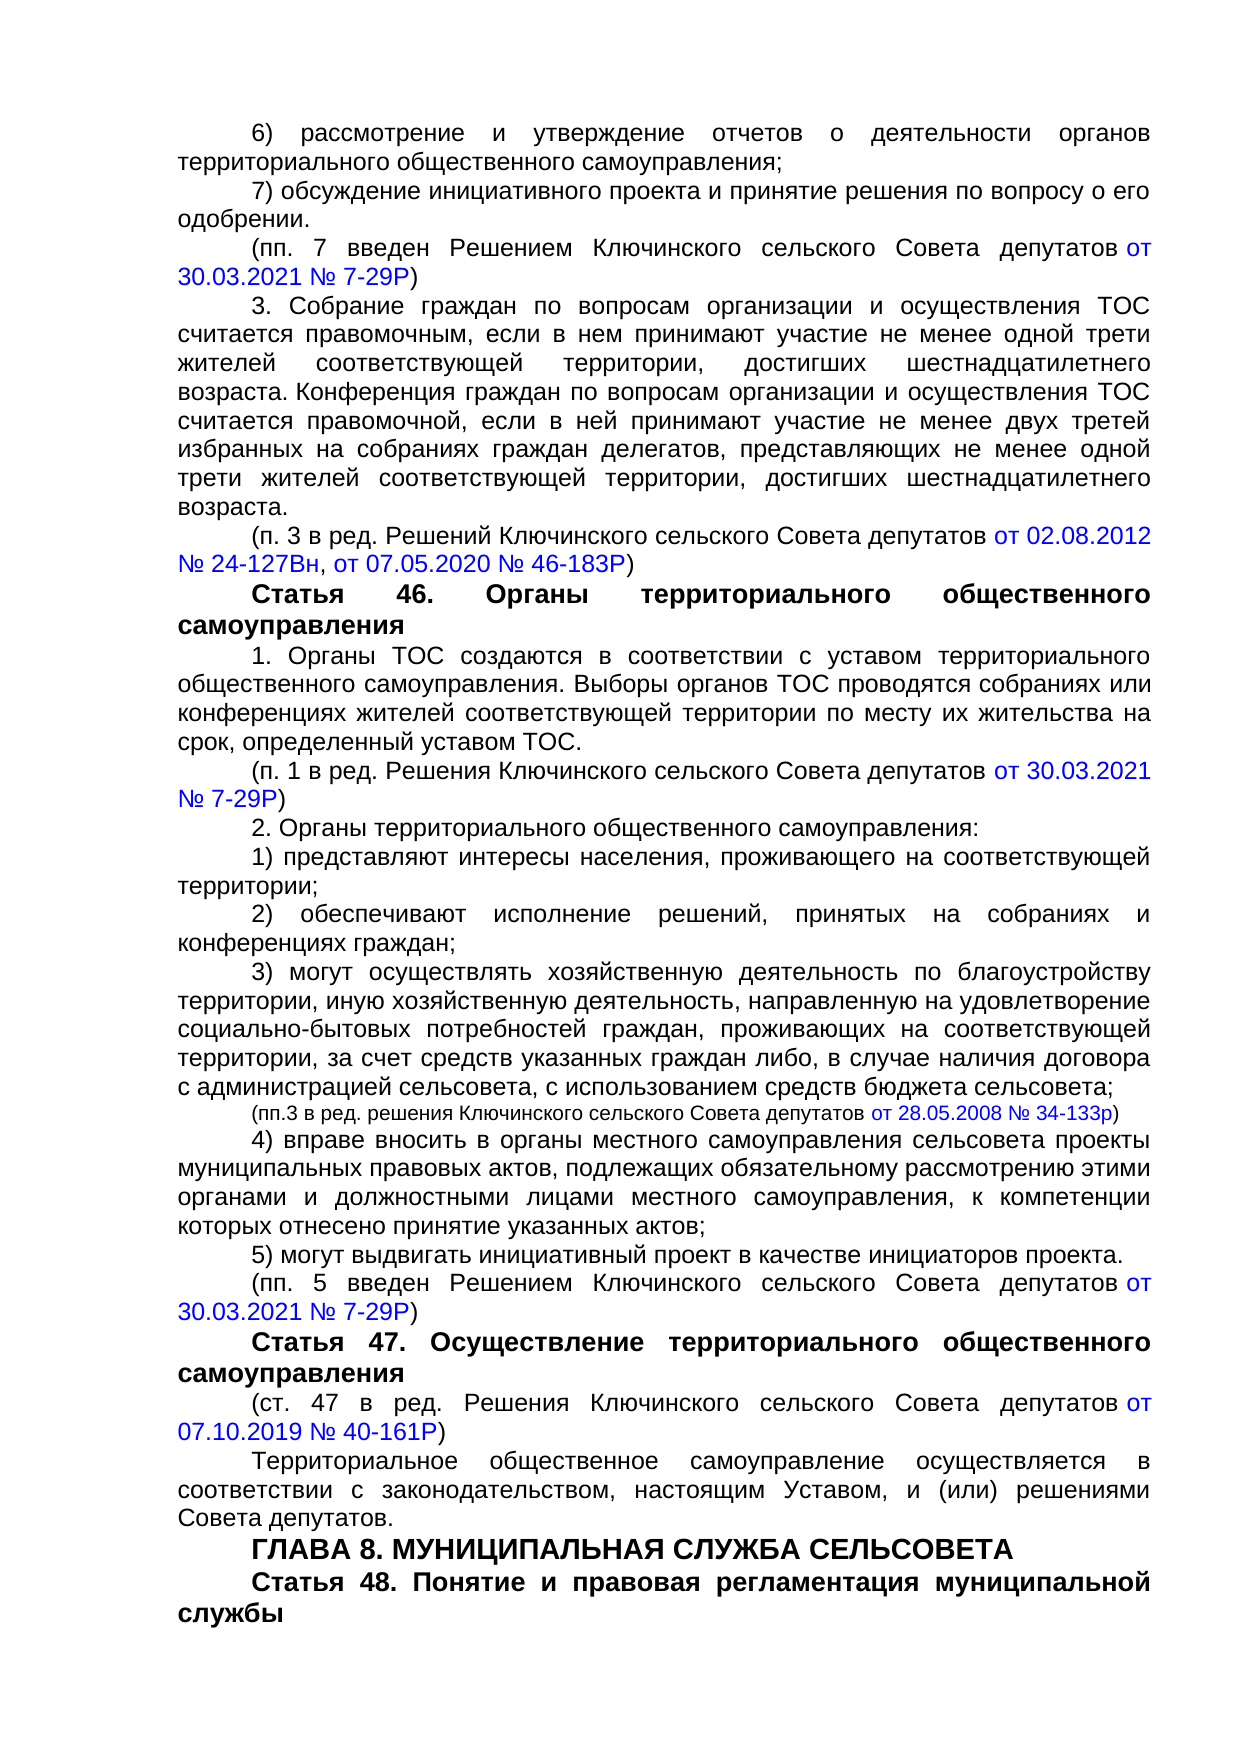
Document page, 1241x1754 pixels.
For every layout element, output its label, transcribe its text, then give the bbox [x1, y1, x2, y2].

text Статья 48. Понятие и правовая регламентация муниципальной службы [177, 1566, 1152, 1628]
text (п. 1 в ред. Решения Ключинского сельского Совета депутатов от 30.03.2021 № 7-29Р) [177, 756, 1152, 813]
text ГЛАВА 8. МУНИЦИПАЛЬНАЯ СЛУЖБА СЕЛЬСОВЕТА [177, 1532, 1152, 1566]
text (пп.3 в ред. решения Ключинского сельского Совета депутатов от 28.05.2008 № 34-133р) [177, 1101, 1152, 1124]
text Статья 47. Осуществление территориального общественного самоуправления [177, 1326, 1152, 1388]
text 4) вправе вносить в органы местного самоуправления сельсовета проекты муниципальных правовых актов, подлежащих обязательному рассмотрению этими органами и должностными лицами местного самоуправления, к компетенции которых отнесено принятие указанных актов; [177, 1124, 1152, 1239]
text 2) обеспечивают исполнение решений, принятых на собраниях и конференциях граждан; [177, 899, 1152, 957]
text 3. Собрание граждан по вопросам организации и осуществления ТОС считается правомочным, если в нем принимают участие не менее одной трети жителей соответствующей территории, достигших шестнадцатилетнего возраста. Конференция граждан по вопросам организации и осуществления ТОС считается правомочной, если в ней принимают участие не менее двух третей избранных на собраниях граждан делегатов, представляющих не менее одной трети жителей соответствующей территории, достигших шестнадцатилетнего возраста. [177, 291, 1152, 521]
text 2. Органы территориального общественного самоуправления: [177, 813, 1152, 842]
text 7) обсуждение инициативного проекта и принятие решения по вопросу о его одобрении. [177, 176, 1152, 233]
text (ст. 47 в ред. Решения Ключинского сельского Совета депутатов от 07.10.2019 № 40-161Р) [177, 1388, 1152, 1446]
text 1) представляют интересы населения, проживающего на соответствующей территории; [177, 842, 1152, 899]
text (п. 3 в ред. Решений Ключинского сельского Совета депутатов от 02.08.2012 № 24-127Вн, от 07.05.2020 № 46-183Р) [177, 521, 1152, 578]
text 5) могут выдвигать инициативный проект в качестве инициаторов проекта. [177, 1239, 1152, 1268]
text (пп. 5 введен Решением Ключинского сельского Совета депутатов от 30.03.2021 № 7-29Р) [177, 1268, 1152, 1326]
text Территориальное общественное самоуправление осуществляется в соответствии с законодательством, настоящим Уставом, и (или) решениями Совета депутатов. [177, 1446, 1152, 1532]
text 3) могут осуществлять хозяйственную деятельность по благоустройству территории, иную хозяйственную деятельность, направленную на удовлетворение социально-бытовых потребностей граждан, проживающих на соответствующей территории, за счет средств указанных граждан либо, в случае наличия договора с администрацией сельсовета, с использованием средств бюджета сельсовета; [177, 957, 1152, 1101]
text Статья 46. Органы территориального общественного самоуправления [177, 578, 1152, 641]
text (пп. 7 введен Решением Ключинского сельского Совета депутатов от 30.03.2021 № 7-29Р) [177, 233, 1152, 291]
text 1. Органы ТОС создаются в соответствии с уставом территориального общественного самоуправления. Выборы органов ТОС проводятся собраниях или конференциях жителей соответствующей территории по месту их жительства на срок, определенный уставом ТОС. [177, 641, 1152, 756]
text 6) рассмотрение и утверждение отчетов о деятельности органов территориального общественного самоуправления; [177, 118, 1152, 176]
